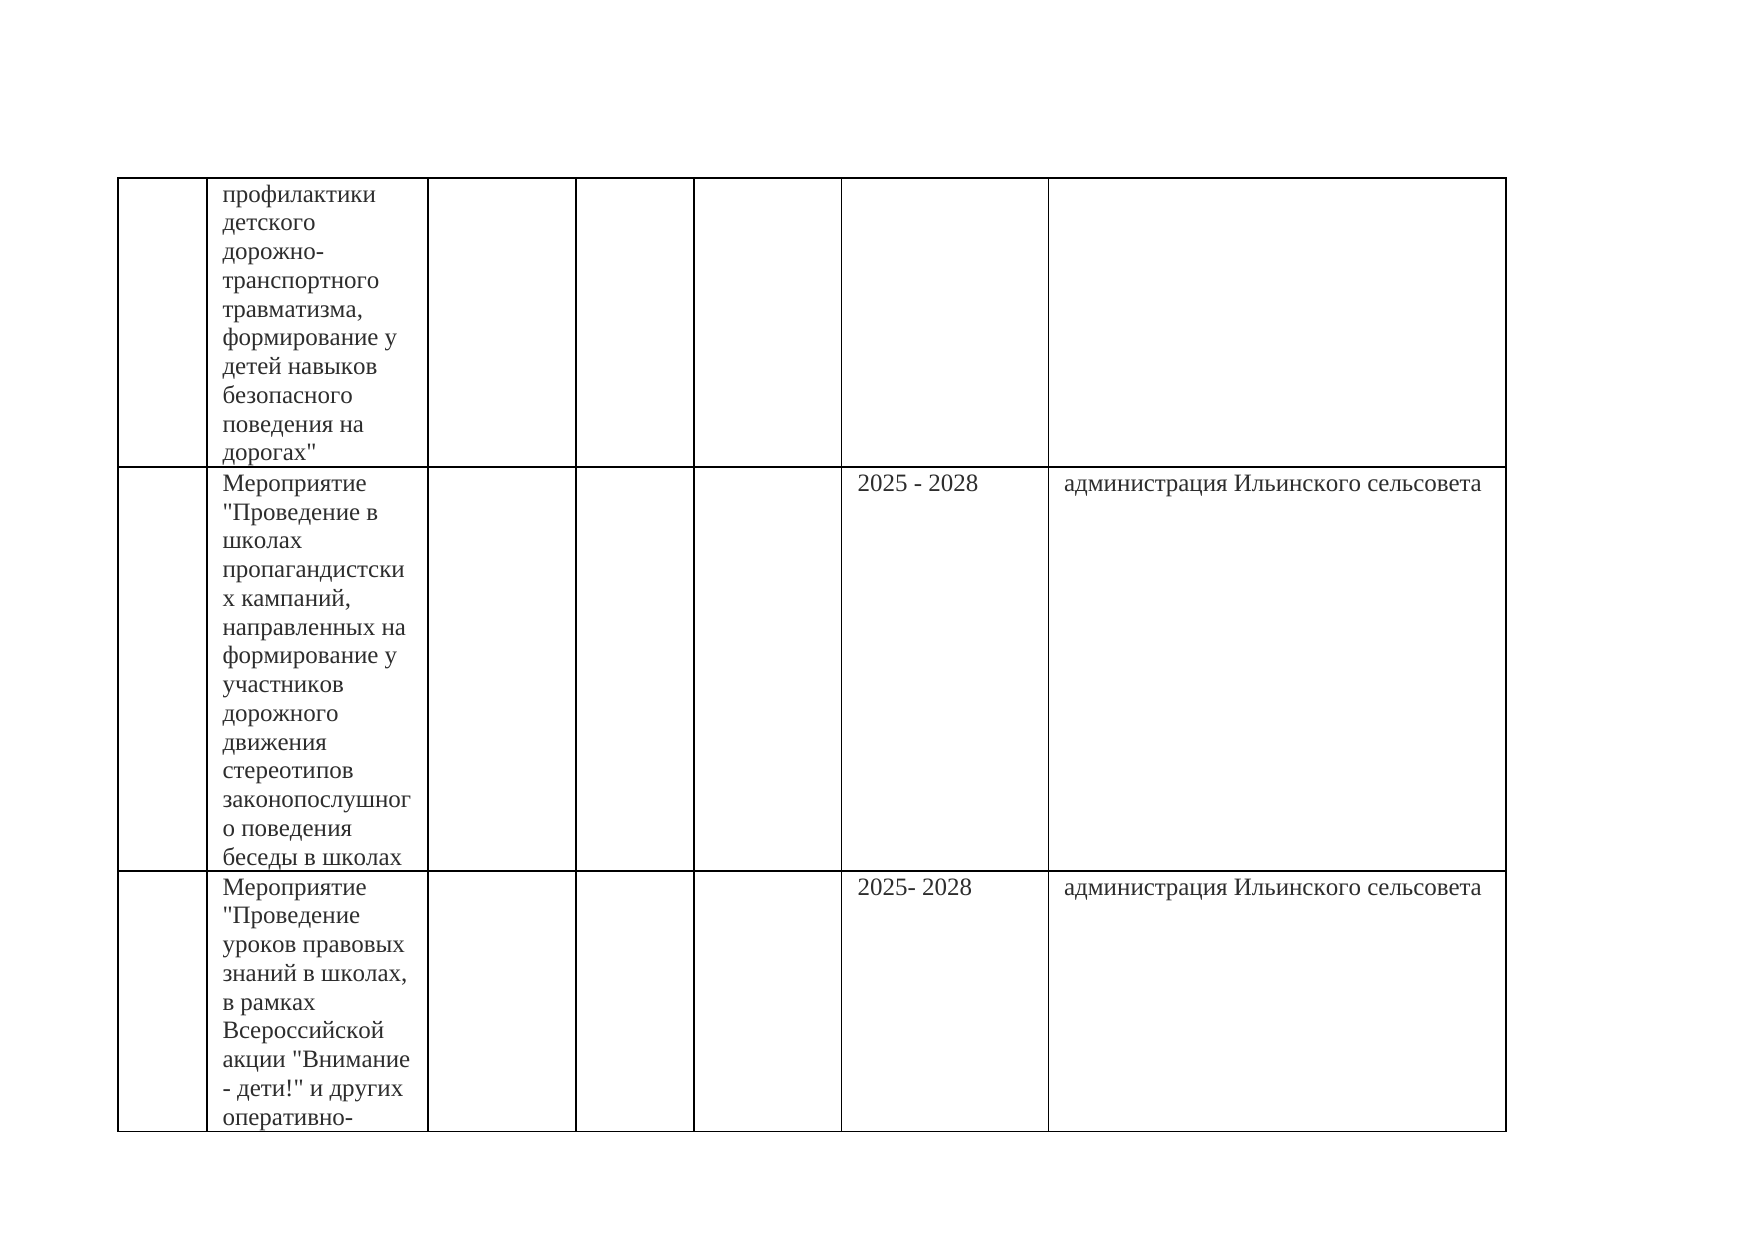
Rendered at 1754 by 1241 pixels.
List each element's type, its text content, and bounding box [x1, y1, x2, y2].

table_cell [695, 179, 841, 466]
table_cell [577, 179, 693, 466]
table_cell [208, 872, 427, 1131]
table_cell [577, 468, 693, 870]
table_cell [577, 872, 693, 1131]
table_cell [119, 468, 206, 870]
table_cell [695, 468, 841, 870]
table_cell [429, 468, 575, 870]
table_cell 2025- 2028 [842, 872, 1048, 1131]
table_cell [695, 872, 841, 1131]
table_cell [1049, 179, 1505, 466]
table_cell 2025 - 2028 [842, 468, 1048, 870]
table_cell Мероприятие "Проведение в школах пропагандистских кампаний, направленных на формирование у участников дорожного движения стереотипов законопослушного поведения беседы в школах [208, 468, 427, 870]
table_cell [208, 179, 427, 466]
table_cell 3. [119, 179, 206, 466]
table_cell [119, 872, 206, 1131]
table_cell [1049, 872, 1505, 1131]
table_cell [429, 179, 575, 466]
table_cell [429, 872, 575, 1131]
table_cell [842, 179, 1048, 466]
table_cell администрация Ильинского сельсовета [1049, 468, 1505, 870]
